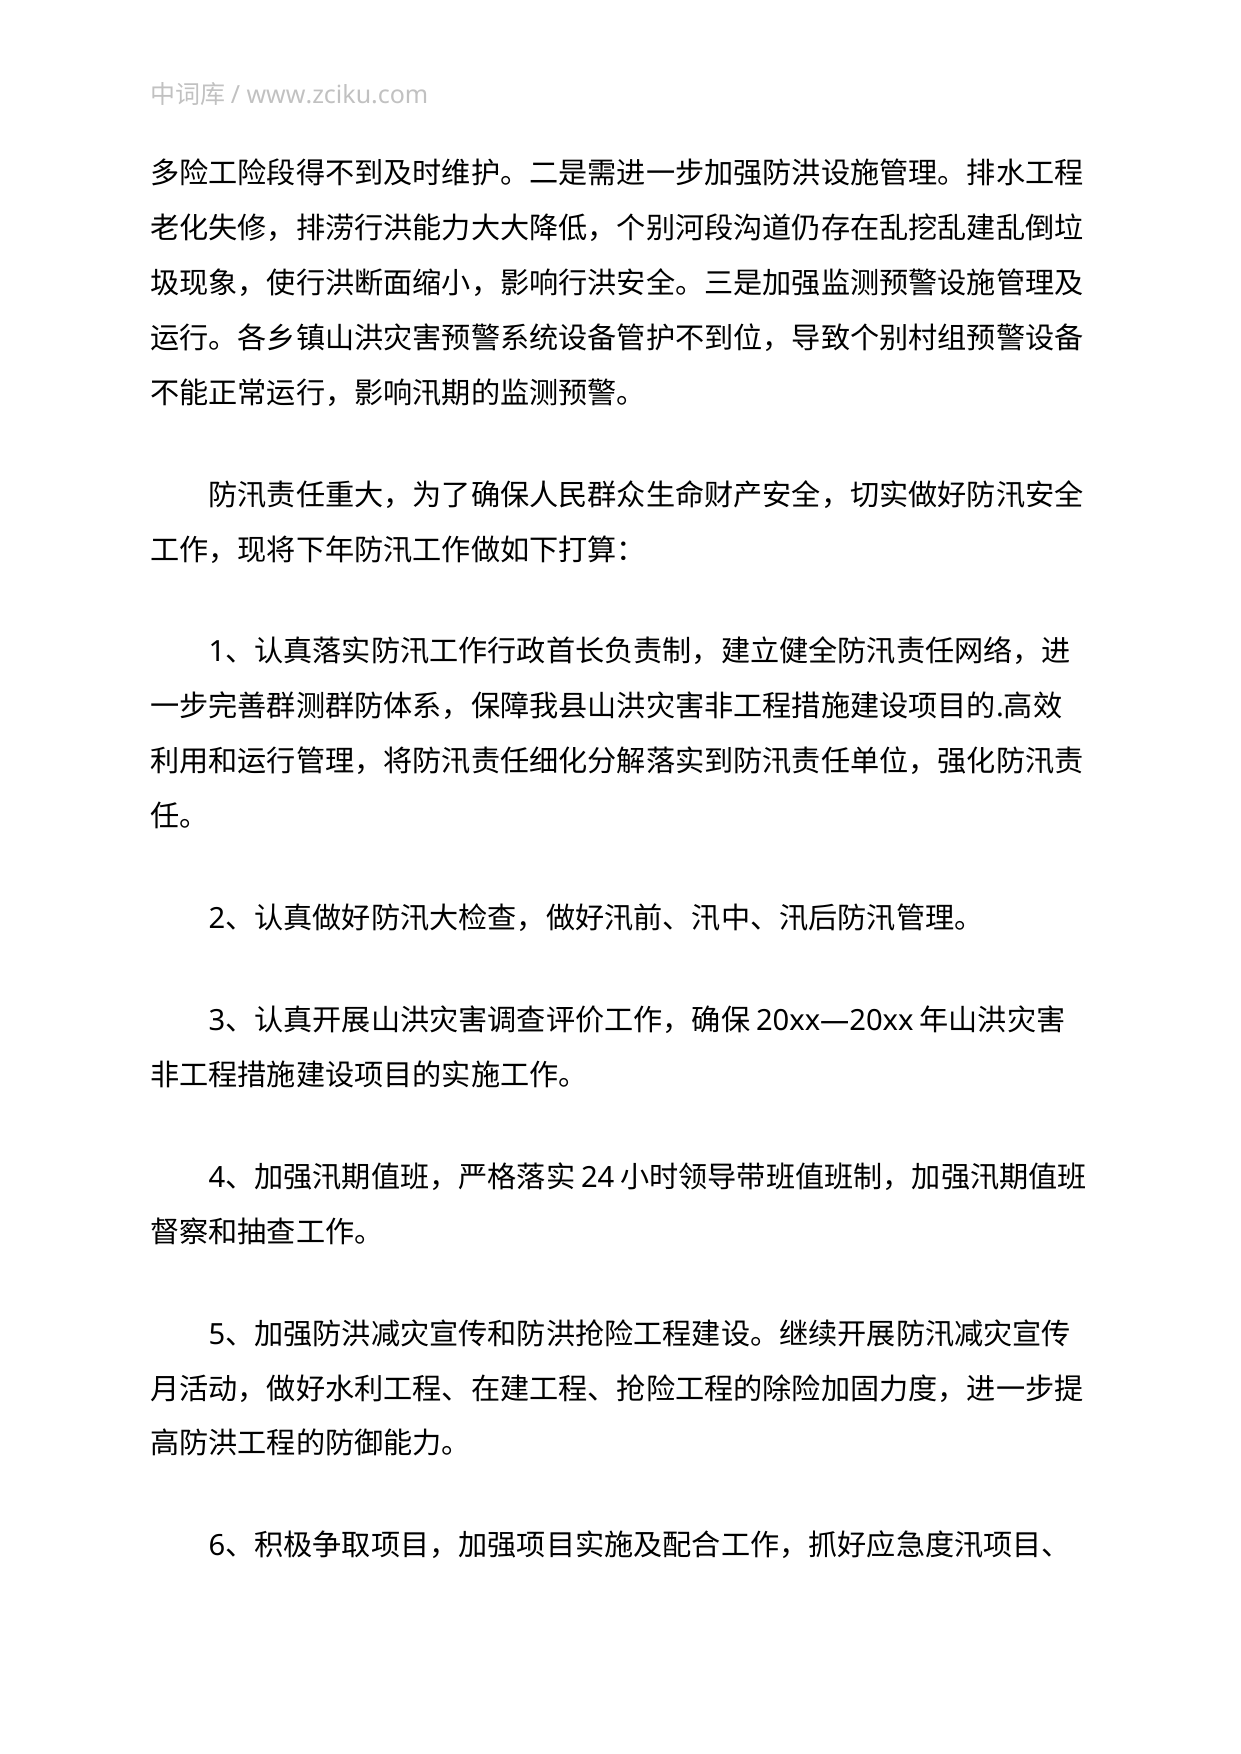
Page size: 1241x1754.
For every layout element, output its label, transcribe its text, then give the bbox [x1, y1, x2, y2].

text 1、认真落实防汛工作行政首长负责制，建立健全防汛责任网络，进一步完善群测群防体系，保障我县山洪灾害非工程措施建设项目的.高效利用和运行管理，将防汛责任细化分解落实到防汛责任单位，强化防汛责任。 [150, 628, 1090, 835]
text 5、加强防洪减灾宣传和防洪抢险工程建设。继续开展防汛减灾宣传月活动，做好水利工程、在建工程、抢险工程的除险加固力度，进一步提高防洪工程的防御能力。 [150, 1310, 1090, 1462]
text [150, 150, 1090, 412]
text 4、加强汛期值班，严格落实24小时领导带班值班制，加强汛期值班督察和抽查工作。 [150, 1153, 1090, 1251]
text 3、认真开展山洪灾害调查评价工作，确保20xx—20xx年山洪灾害非工程措施建设项目的实施工作。 [150, 997, 1090, 1094]
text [150, 1522, 1090, 1564]
text 防汛责任重大，为了确保人民群众生命财产安全，切实做好防汛安全工作，现将下年防汛工作做如下打算： [150, 471, 1090, 568]
text 2、认真做好防汛大检查，做好汛前、汛中、汛后防汛管理。 [150, 895, 1090, 937]
